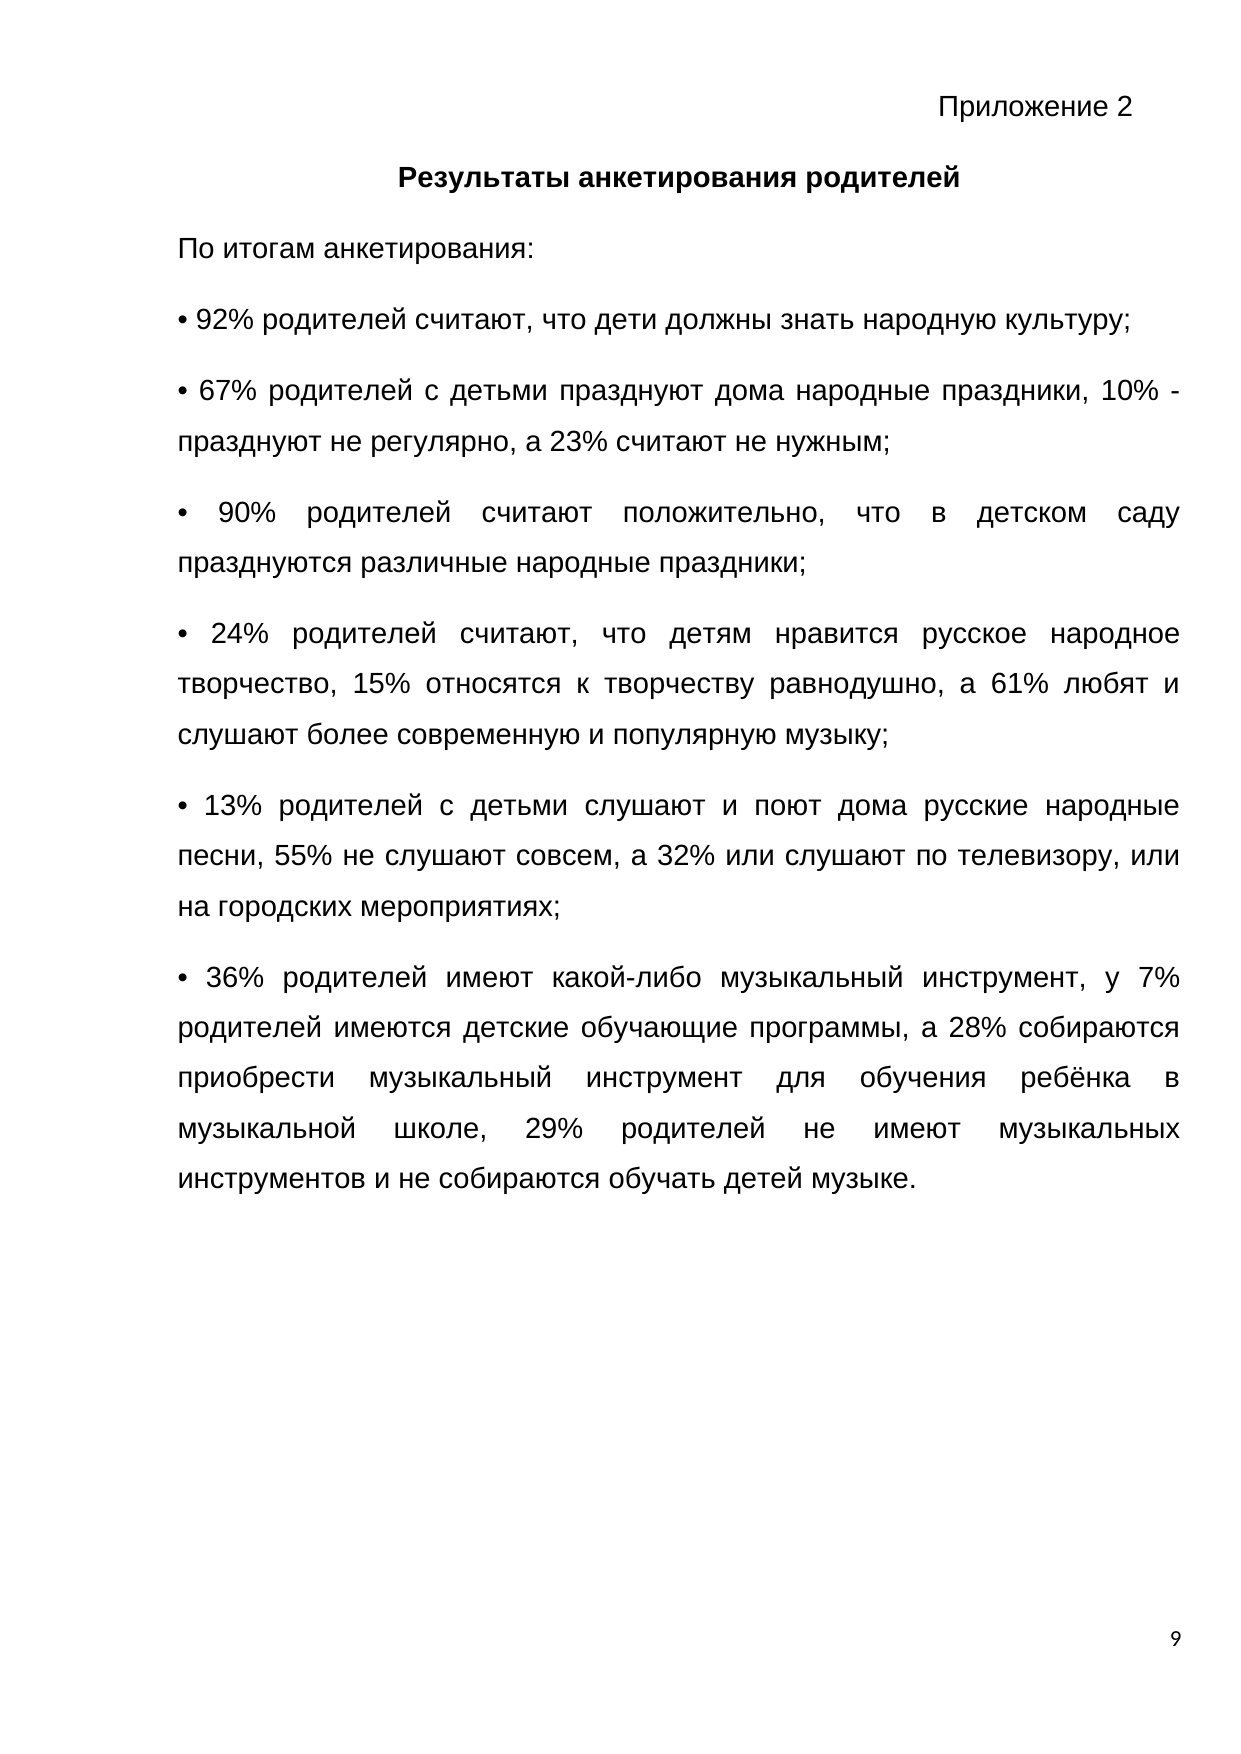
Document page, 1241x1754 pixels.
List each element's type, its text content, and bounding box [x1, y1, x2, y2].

text • 67% родителей с детьми празднуют дома народные праздники, 10% - празднуют не регулярно, а 23% считают не нужным; [177, 373, 1181, 457]
text По итогам анкетирования: [177, 231, 1181, 264]
text Приложение 2 [177, 89, 1181, 122]
text • 92% родителей считают, что дети должны знать народную культуру; [177, 302, 1181, 336]
text • 13% родителей с детьми слушают и поют дома русские народные песни, 55% не слушают совсем, а 32% или слушают по телевизору, или на городских мероприятиях; [177, 788, 1181, 922]
text • 24% родителей считают, что детям нравится русское народное творчество, 15% относятся к творчеству равнодушно, а 61% любят и слушают более современную и популярную музыку; [177, 616, 1181, 750]
text • 36% родителей имеют какой-либо музыкальный инструмент, у 7% родителей имеются детские обучающие программы, а 28% собираются приобрести музыкальный инструмент для обучения ребёнка в музыкальной школе, 29% родителей не имеют музыкальных инструментов и не собираются обучать детей музыке. [177, 960, 1181, 1194]
text • 90% родителей считают положительно, что в детском саду празднуются различные народные праздники; [177, 495, 1181, 578]
text Результаты анкетирования родителей [177, 160, 1181, 193]
